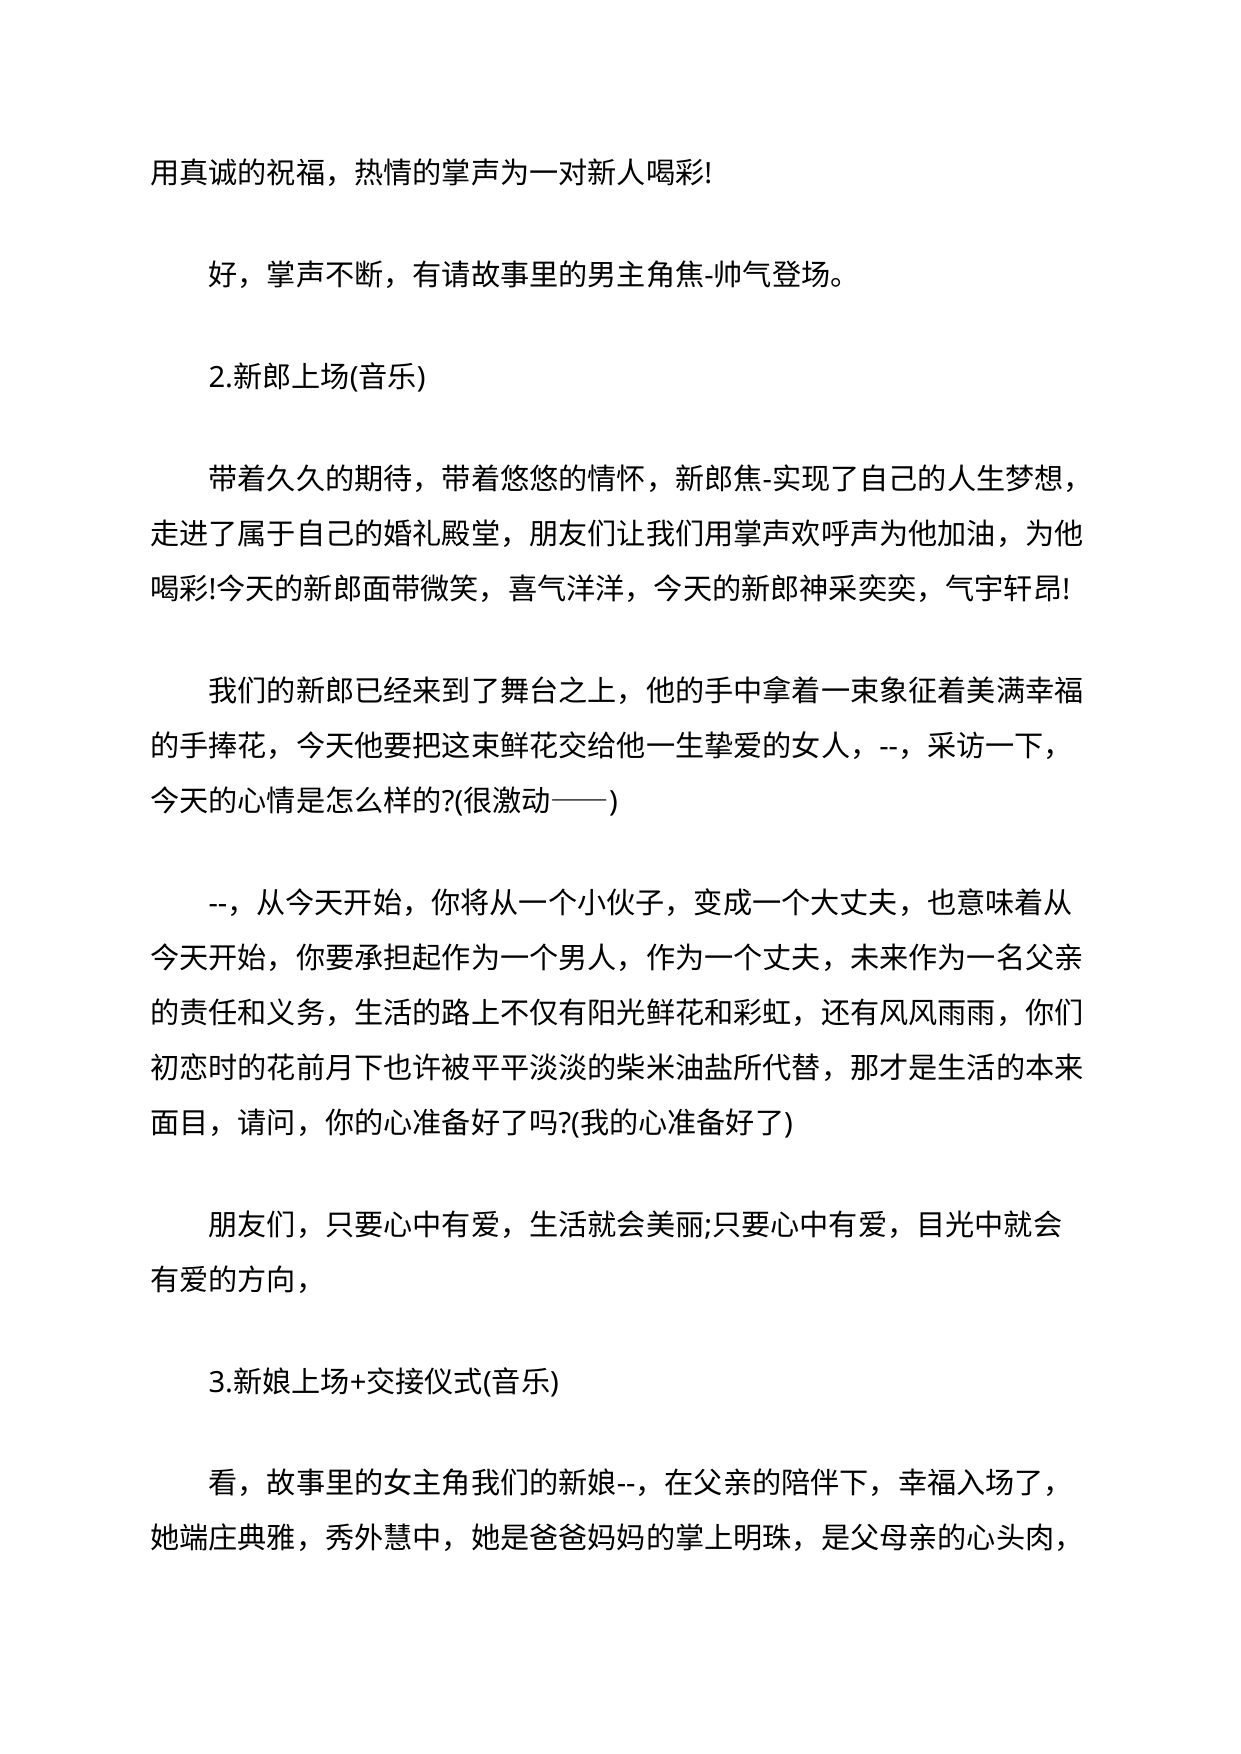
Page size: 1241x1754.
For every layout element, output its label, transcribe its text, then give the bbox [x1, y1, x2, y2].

text 朋友们，只要心中有爱，生活就会美丽;只要心中有爱，目光中就会有爱的方向， [150, 1201, 1090, 1299]
text 我们的新郎已经来到了舞台之上，他的手中拿着一束象征着美满幸福的手捧花，今天他要把这束鲜花交给他一生挚爱的女人，--，采访一下，今天的心情是怎么样的?(很激动——) [150, 668, 1090, 820]
text 2.新郎上场(音乐) [150, 354, 1090, 396]
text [150, 1460, 1090, 1557]
text 好，掌声不断，有请故事里的男主角焦-帅气登场。 [150, 252, 1090, 294]
text 带着久久的期待，带着悠悠的情怀，新郎焦-实现了自己的人生梦想，走进了属于自己的婚礼殿堂，朋友们让我们用掌声欢呼声为他加油，为他喝彩!今天的新郎面带微笑，喜气洋洋，今天的新郎神采奕奕，气宇轩昂! [150, 456, 1090, 608]
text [150, 150, 1090, 192]
text --，从今天开始，你将从一个小伙子，变成一个大丈夫，也意味着从今天开始，你要承担起作为一个男人，作为一个丈夫，未来作为一名父亲的责任和义务，生活的路上不仅有阳光鲜花和彩虹，还有风风雨雨，你们初恋时的花前月下也许被平平淡淡的柴米油盐所代替，那才是生活的本来面目，请问，你的心准备好了吗?(我的心准备好了) [150, 880, 1090, 1142]
text 3.新娘上场+交接仪式(音乐) [150, 1358, 1090, 1401]
